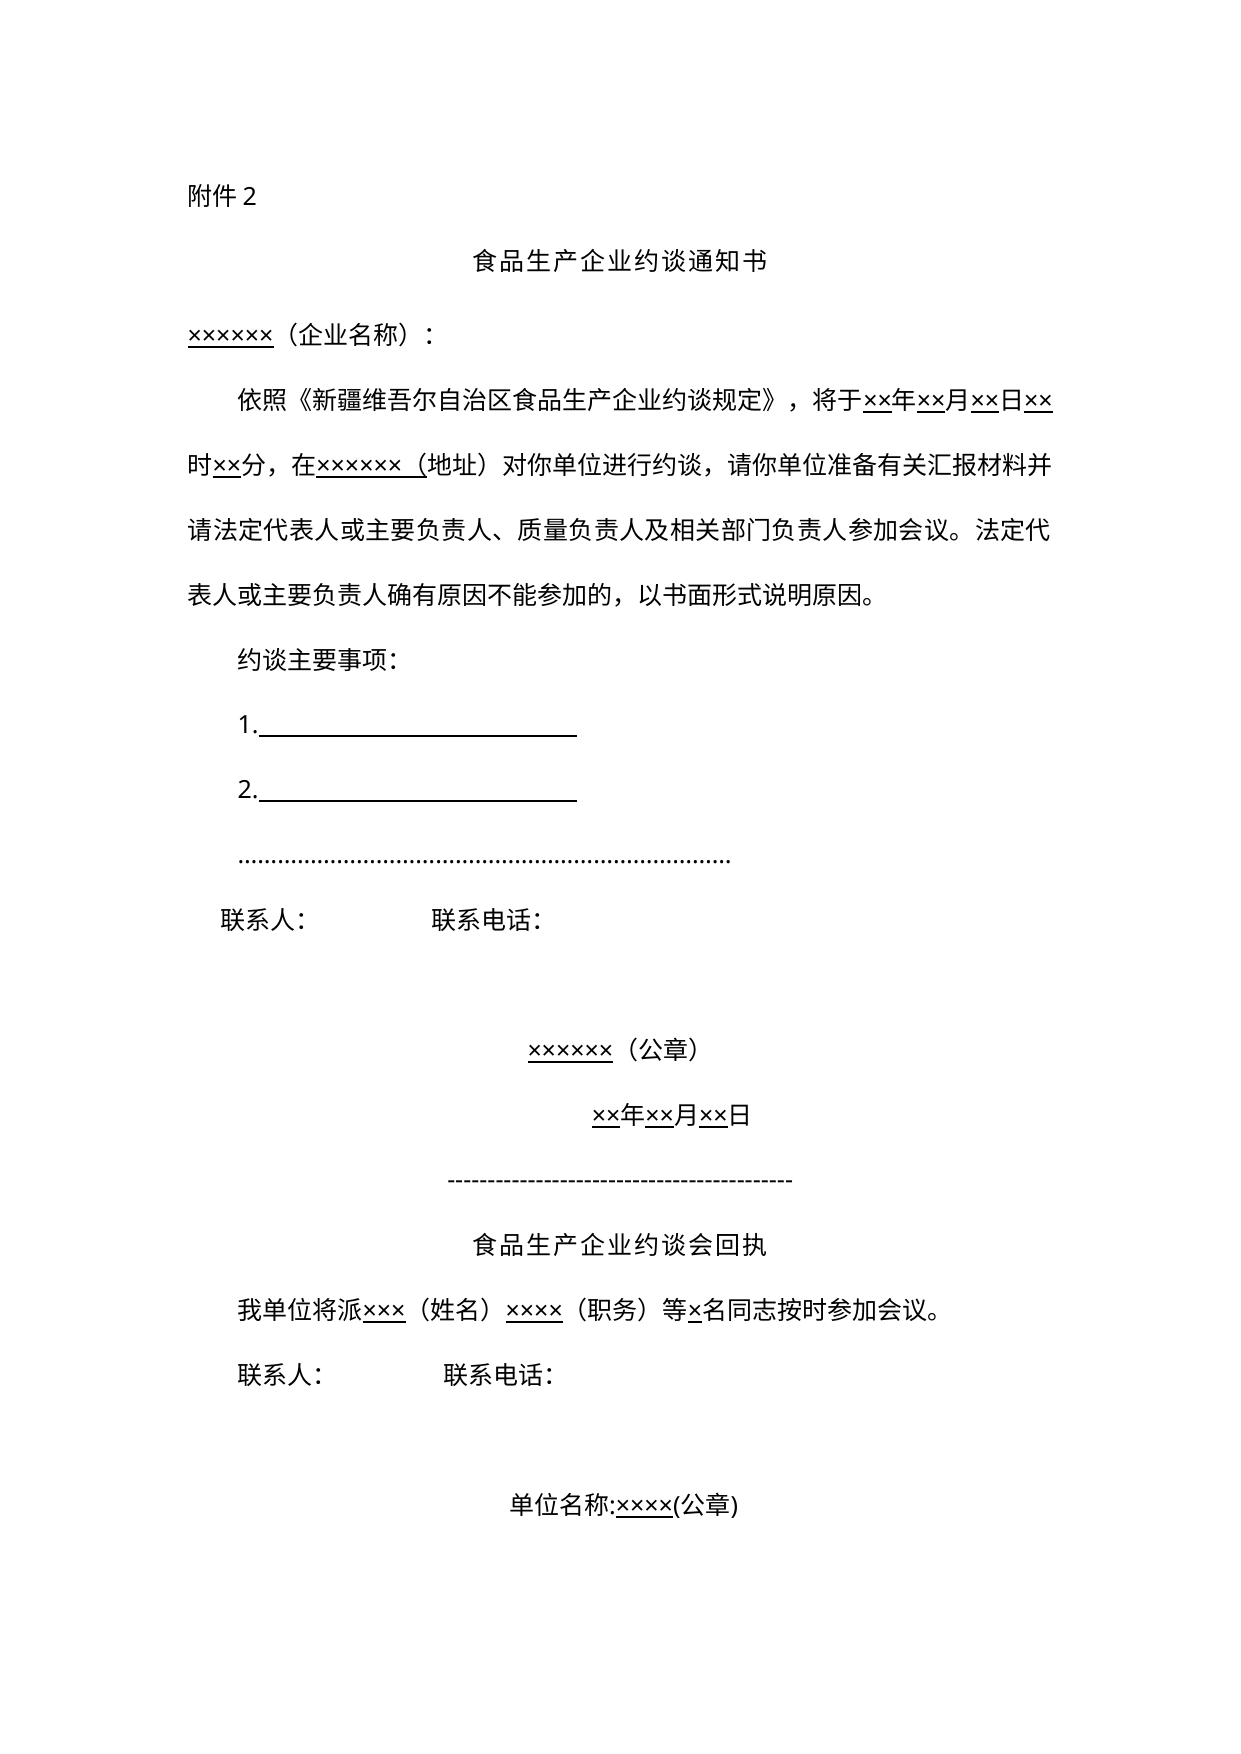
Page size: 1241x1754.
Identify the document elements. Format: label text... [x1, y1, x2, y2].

text 联系人： 联系电话： [187, 886, 1053, 951]
text 单位名称:××××(公章) [187, 1471, 1053, 1536]
text ××××××（企业名称）： [187, 301, 1053, 366]
text ××年××月××日 [187, 1081, 1053, 1146]
text 我单位将派×××（姓名）××××（职务）等×名同志按时参加会议。 [187, 1276, 1053, 1341]
text 附件2 [187, 162, 1053, 227]
text 依照《新疆维吾尔自治区食品生产企业约谈规定》，将于××年××月××日××时××分，在××××××（地址）对你单位进行约谈，请你单位准备有关汇报材料并请法定代表人或主要负责人、质量负责人及相关部门负责人参加会议。法定代表人或主要负责人确有原因不能参加的，以书面形式说明原因。 [187, 366, 1053, 626]
text 2. [187, 756, 1053, 821]
text 约谈主要事项： [187, 626, 1053, 691]
text ------------------------------------------- [187, 1146, 1053, 1211]
text ××××××（公章） [187, 1016, 1053, 1081]
text 联系人： 联系电话： [187, 1341, 1053, 1406]
text 食品生产企业约谈会回执 [187, 1211, 1053, 1276]
text ………………………………………………………………… [187, 821, 1053, 886]
text 食品生产企业约谈通知书 [187, 227, 1053, 292]
text 1. [187, 691, 1053, 756]
